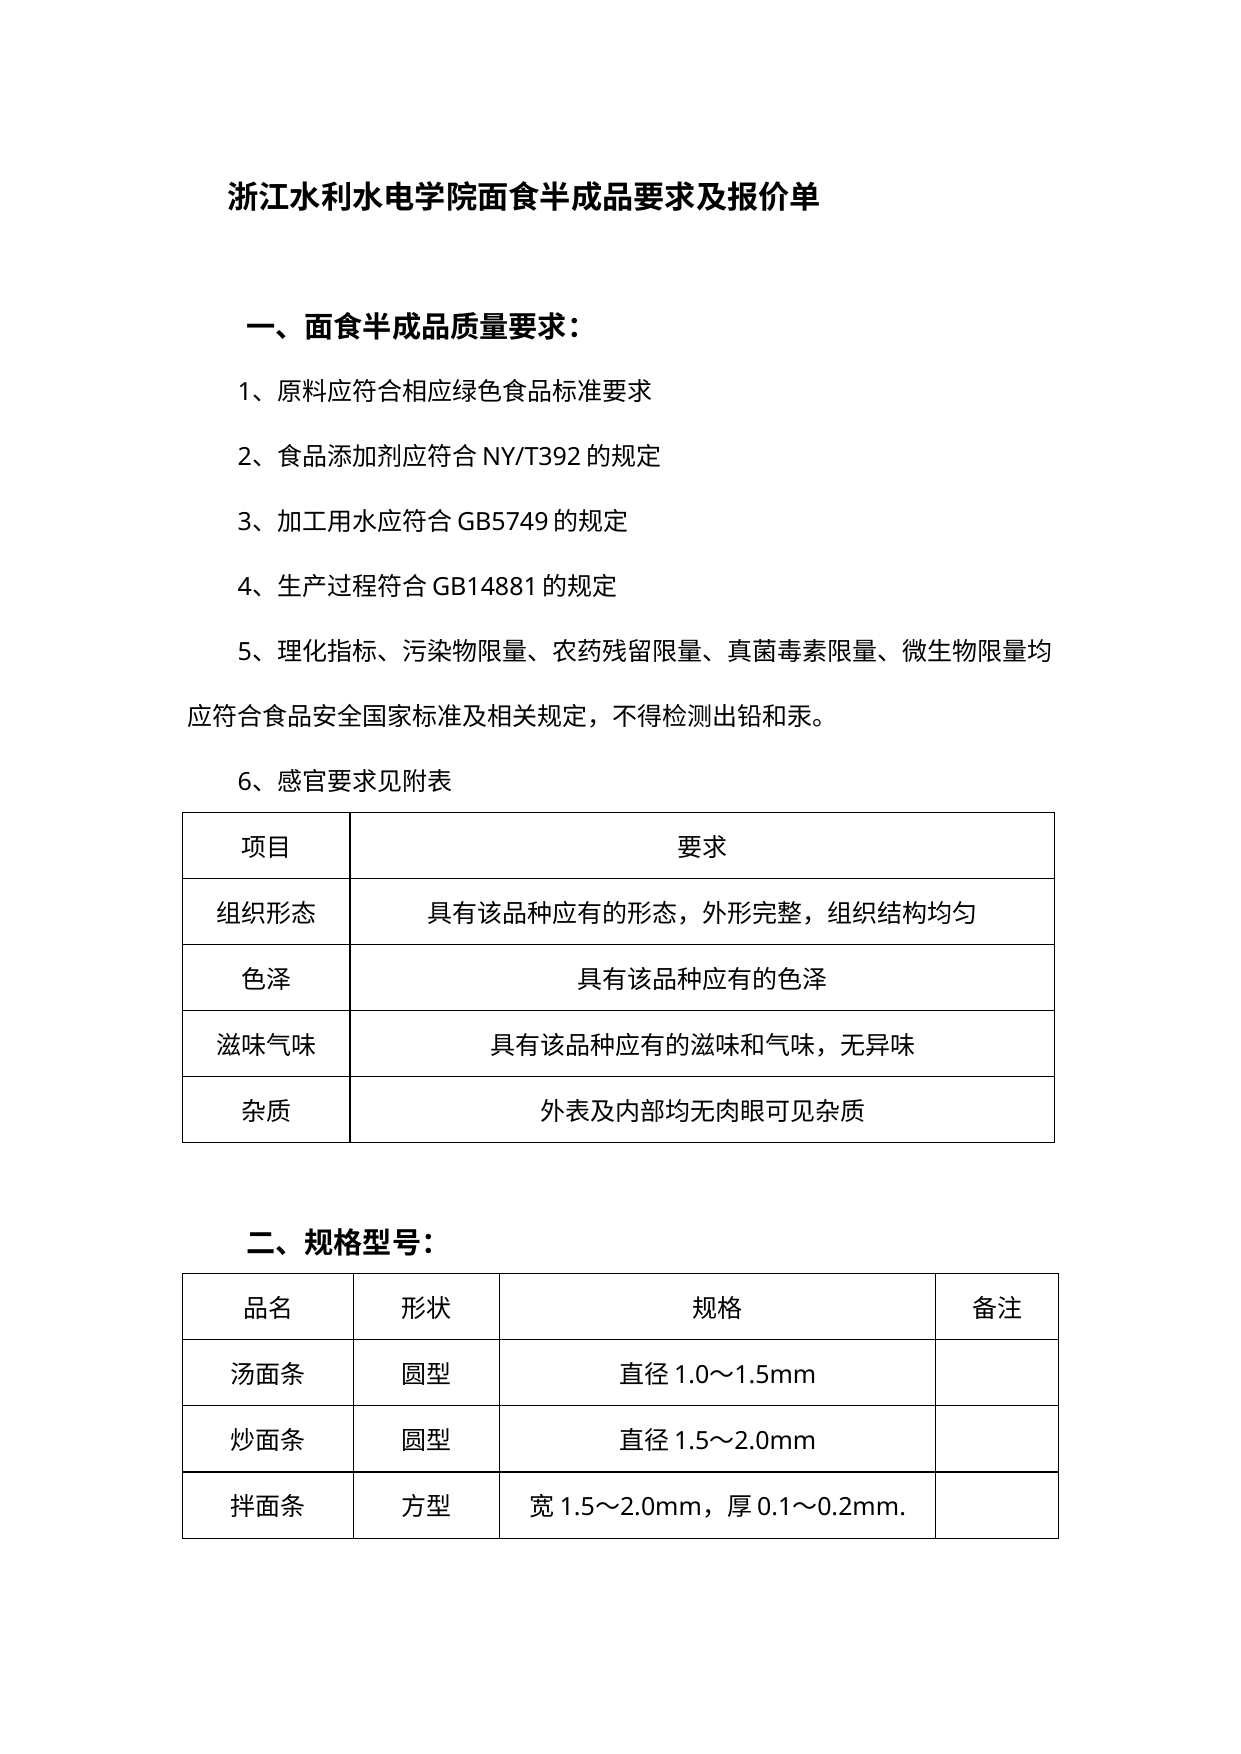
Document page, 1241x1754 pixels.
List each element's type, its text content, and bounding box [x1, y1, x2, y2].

text 二、规格型号： [187, 1208, 1053, 1273]
table_cell 方型 [354, 1473, 499, 1537]
table_header 形状 [354, 1274, 499, 1339]
table_cell 杂质 [183, 1077, 349, 1142]
table_header 要求 [351, 813, 1054, 878]
table_cell 宽1.5～2.0mm，厚0.1～0.2mm. [500, 1473, 935, 1537]
table_cell 圆型 [354, 1340, 499, 1405]
list 3、加工用水应符合GB5749的规定 [187, 487, 1053, 552]
table_cell 具有该品种应有的色泽 [351, 945, 1054, 1010]
table_cell 具有该品种应有的滋味和气味，无异味 [351, 1011, 1054, 1076]
table_cell [936, 1406, 1058, 1471]
table_cell 滋味气味 [183, 1011, 349, 1076]
list 5、理化指标、污染物限量、农药残留限量、真菌毒素限量、微生物限量均应符合食品安全国家标准及相关规定，不得检测出铅和汞。 [187, 617, 1053, 747]
table_cell 炒面条 [183, 1406, 353, 1471]
table_cell 直径1.5～2.0mm [500, 1406, 935, 1471]
table_cell 拌面条 [183, 1473, 353, 1537]
table_cell [936, 1340, 1058, 1405]
list 4、生产过程符合GB14881的规定 [187, 552, 1053, 617]
text 浙江水利水电学院面食半成品要求及报价单 [187, 162, 1053, 227]
table_cell 外表及内部均无肉眼可见杂质 [351, 1077, 1054, 1142]
table_cell 色泽 [183, 945, 349, 1010]
table_header 项目 [183, 813, 349, 878]
list 6、感官要求见附表 [187, 747, 1053, 812]
list 1、原料应符合相应绿色食品标准要求 [187, 357, 1053, 422]
table_cell [936, 1473, 1058, 1537]
table_cell 圆型 [354, 1406, 499, 1471]
table_header 品名 [183, 1274, 353, 1339]
table_cell 组织形态 [183, 879, 349, 944]
text 一、面食半成品质量要求： [187, 292, 1053, 357]
table_cell 汤面条 [183, 1340, 353, 1405]
table_header 备注 [936, 1274, 1058, 1339]
table_cell 具有该品种应有的形态，外形完整，组织结构均匀 [351, 879, 1054, 944]
table_cell 直径1.0～1.5mm [500, 1340, 935, 1405]
list 2、食品添加剂应符合NY/T392的规定 [187, 422, 1053, 487]
table_header 规格 [500, 1274, 935, 1339]
